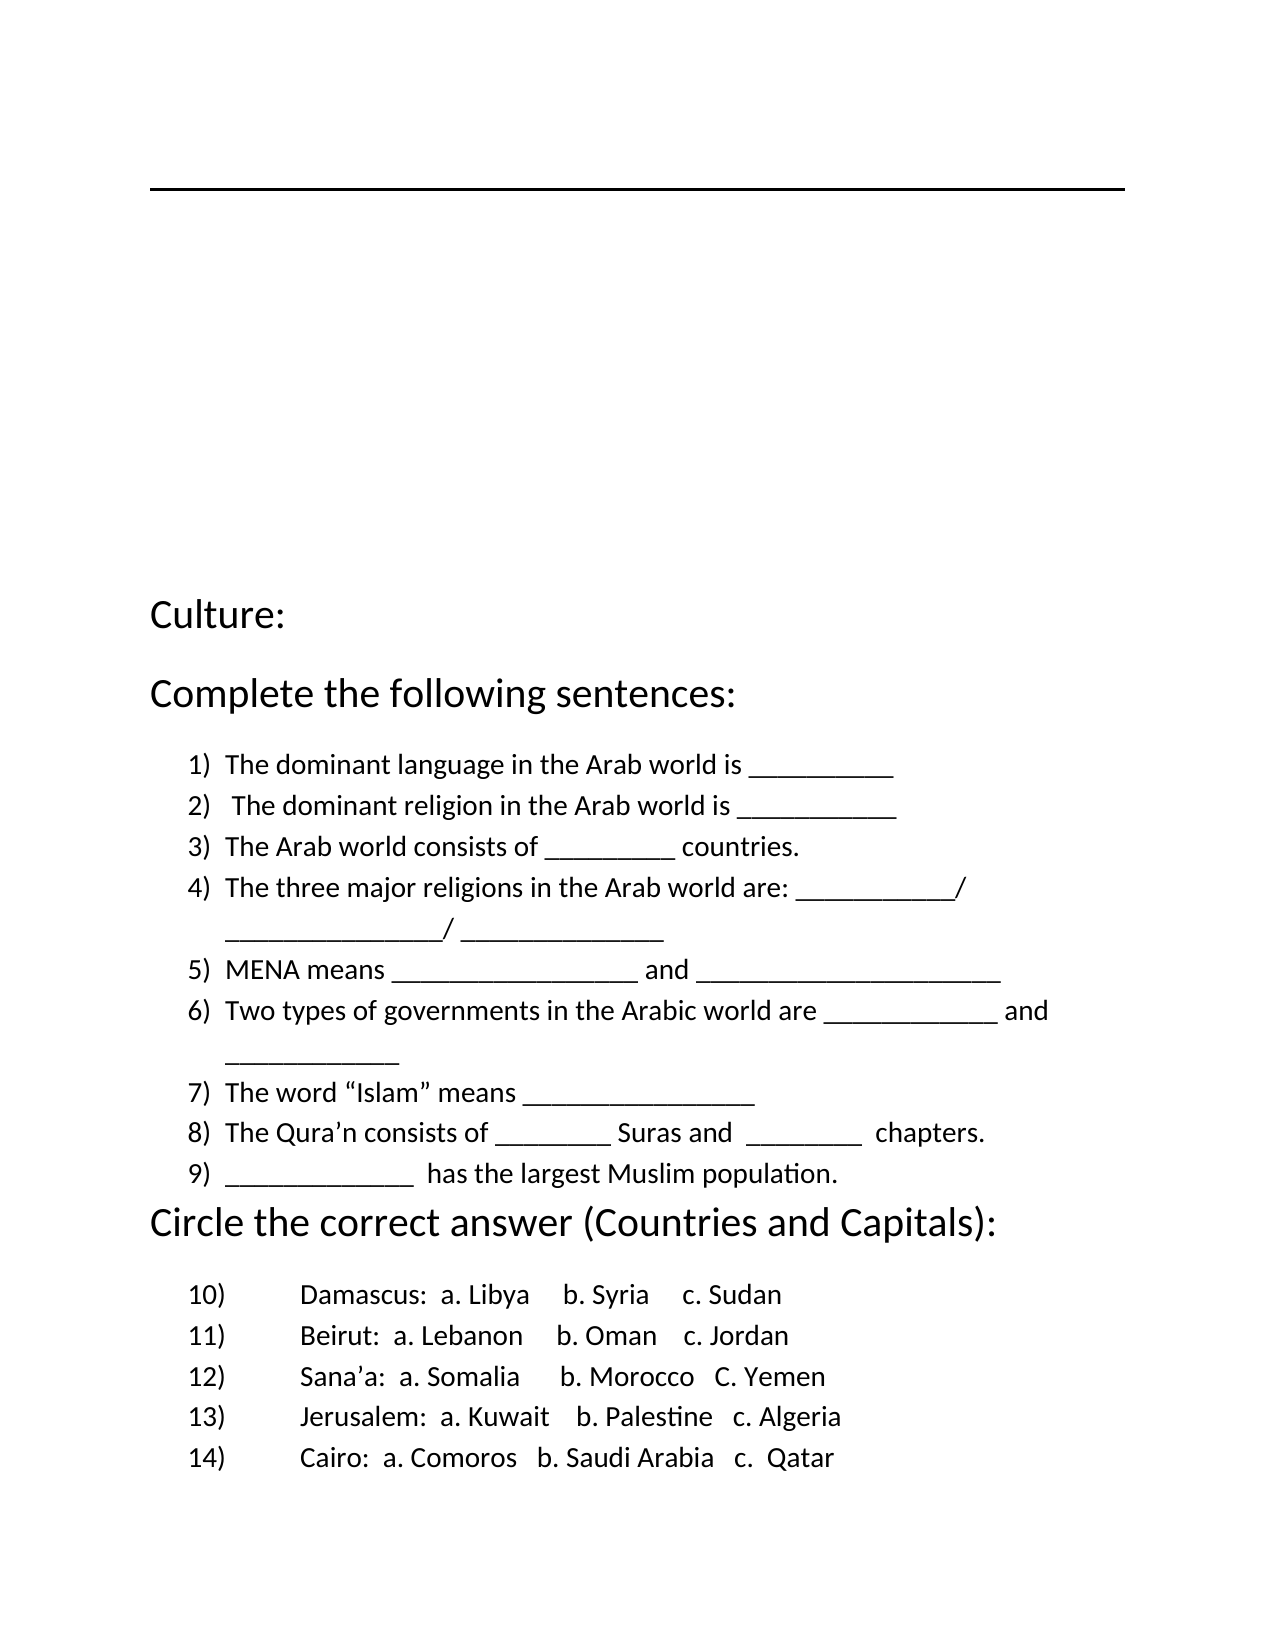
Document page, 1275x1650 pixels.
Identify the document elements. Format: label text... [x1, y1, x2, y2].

list Damascus: a. Libya b. Syria c. Sudan [187, 1276, 1125, 1311]
list MENA means _________________ and _____________________ [187, 951, 1125, 986]
list Beirut: a. Lebanon b. Oman c. Jordan [187, 1317, 1125, 1352]
list Cairo: a. Comoros b. Saudi Arabia c. Qatar [187, 1439, 1125, 1475]
text Culture: [150, 588, 1125, 638]
list The Qura’n consists of ________ Suras and ________ chapters. [187, 1114, 1125, 1150]
list Jerusalem: a. Kuwait b. Palestine c. Algeria [187, 1398, 1125, 1434]
list Two types of governments in the Arabic world are ____________ and ____________ [187, 992, 1125, 1068]
list Sana’a: a. Somalia b. Morocco C. Yemen [187, 1358, 1125, 1393]
list The Arab world consists of _________ countries. [187, 828, 1125, 864]
list The dominant religion in the Arab world is ___________ [187, 787, 1125, 823]
list The three major religions in the Arab world are: ___________/ _______________/ ______________ [187, 869, 1125, 946]
list _____________ has the largest Muslim population. [187, 1156, 1125, 1191]
text Circle the correct answer (Countries and Capitals): [150, 1196, 1125, 1247]
list The dominant language in the Arab world is __________ [187, 746, 1125, 782]
text Complete the following sentences: [150, 667, 1125, 718]
list The word “Islam” means ________________ [187, 1074, 1125, 1109]
